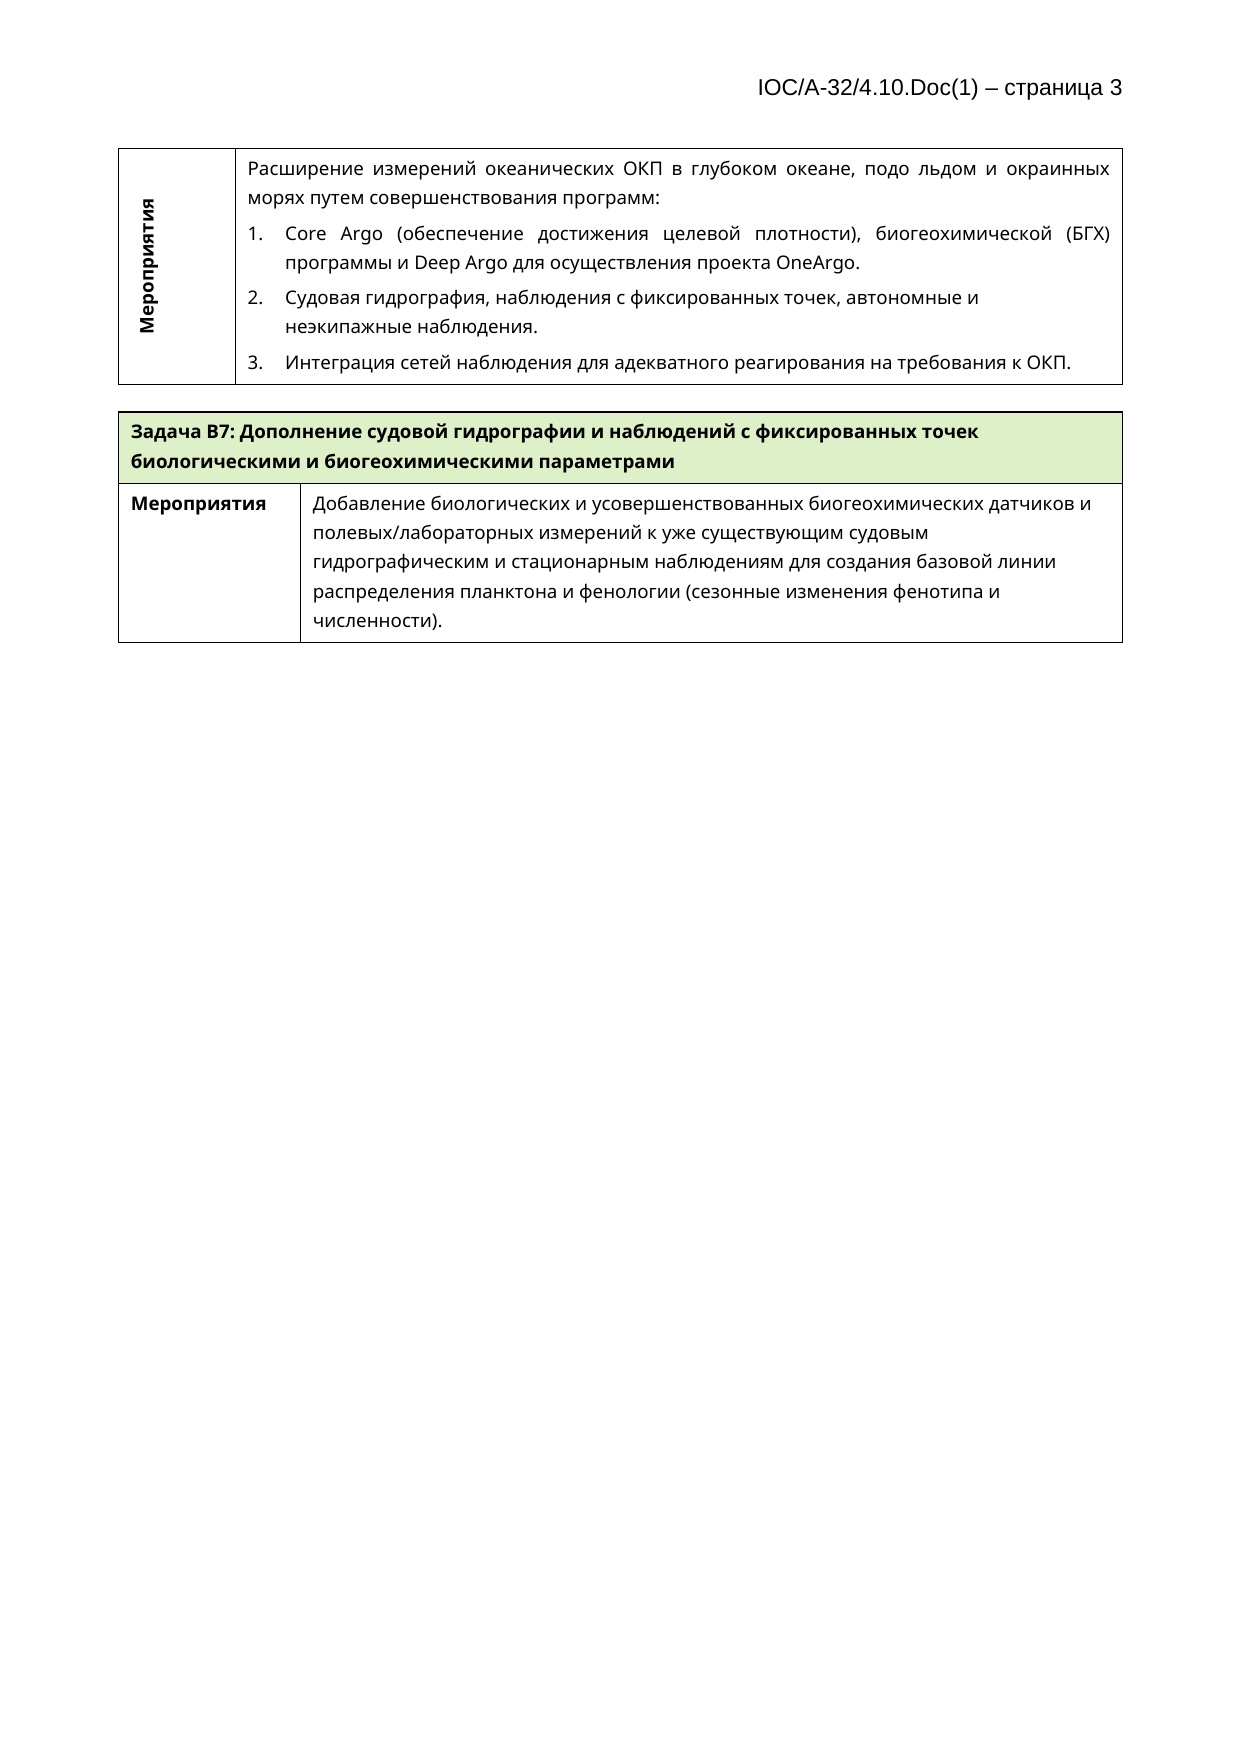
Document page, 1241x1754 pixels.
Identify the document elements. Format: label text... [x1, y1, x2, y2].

table_cell Мероприятия [119, 149, 235, 384]
table_cell Расширение измерений океанических ОКП в глубоком океане, подо льдом и окраинных морях путем совершенствования программ: Core Argo (обеспечение достижения целевой плотности), биогеохимической (БГХ) программы и Deep Argo для осуществления проекта OneArgo. Судовая гидрография, наблюдения с фиксированных точек, автономные и неэкипажные наблюдения. Интеграция сетей наблюдения для адекватного реагирования на требования к ОКП. [236, 149, 1122, 384]
table_header Задача B7: Дополнение судовой гидрографии и наблюдений с фиксированных точек биологическими и биогеохимическими параметрами [119, 413, 1122, 483]
table_cell Мероприятия [119, 484, 300, 642]
table_cell Добавление биологических и усовершенствованных биогеохимических датчиков и полевых/лабораторных измерений к уже существующим судовым гидрографическим и стационарным наблюдениям для создания базовой линии распределения планктона и фенологии (сезонные изменения фенотипа и численности). [301, 484, 1122, 642]
